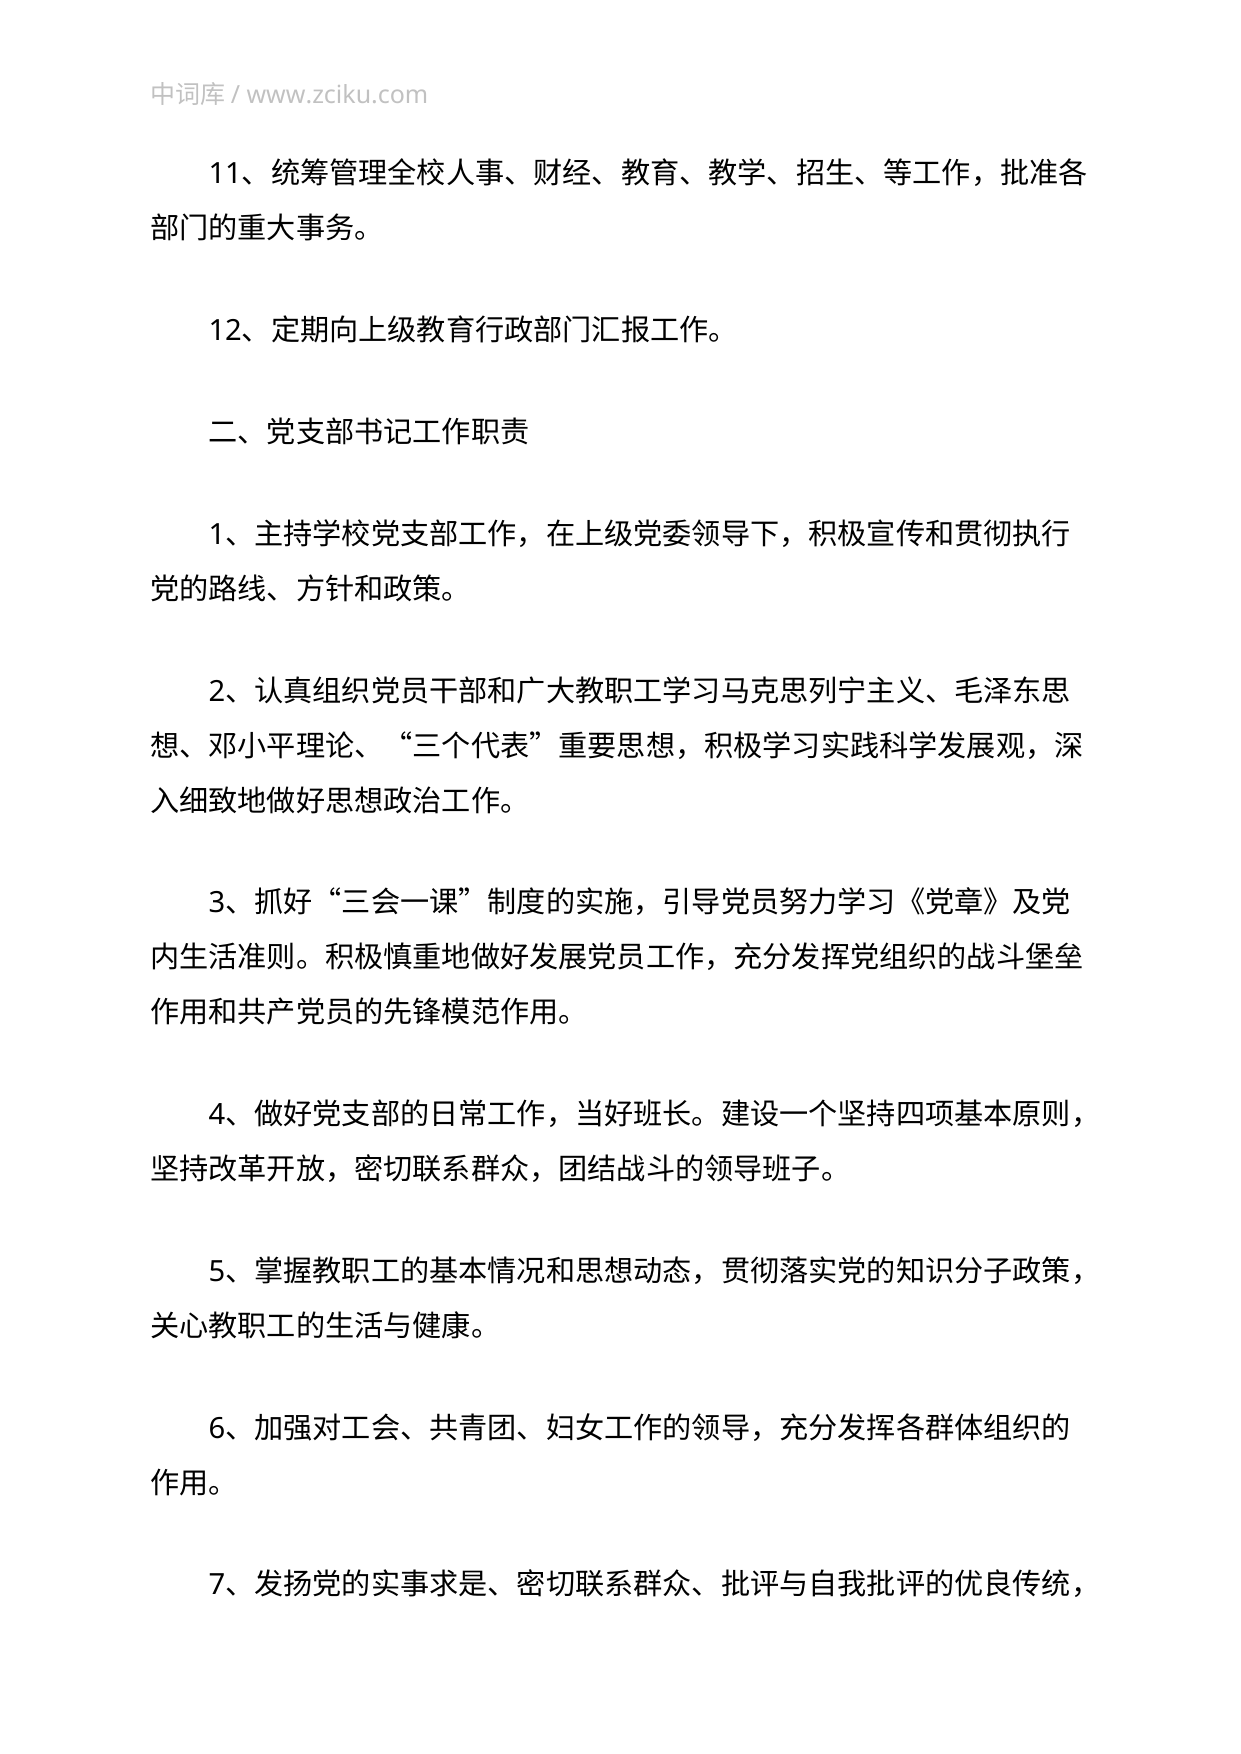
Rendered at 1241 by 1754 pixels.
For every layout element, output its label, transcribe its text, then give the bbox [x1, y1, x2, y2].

text 11、统筹管理全校人事、财经、教育、教学、招生、等工作，批准各部门的重大事务。 [150, 150, 1090, 247]
text 6、加强对工会、共青团、妇女工作的领导，充分发挥各群体组织的作用。 [150, 1404, 1090, 1501]
text 2、认真组织党员干部和广大教职工学习马克思列宁主义、毛泽东思想、邓小平理论、“三个代表”重要思想，积极学习实践科学发展观，深入细致地做好思想政治工作。 [150, 667, 1090, 819]
text 二、党支部书记工作职责 [150, 409, 1090, 451]
text 12、定期向上级教育行政部门汇报工作。 [150, 307, 1090, 349]
text 4、做好党支部的日常工作，当好班长。建设一个坚持四项基本原则，坚持改革开放，密切联系群众，团结战斗的领导班子。 [150, 1091, 1090, 1188]
text 5、掌握教职工的基本情况和思想动态，贯彻落实党的知识分子政策，关心教职工的生活与健康。 [150, 1247, 1090, 1345]
text 1、主持学校党支部工作，在上级党委领导下，积极宣传和贯彻执行党的路线、方针和政策。 [150, 511, 1090, 608]
text 3、抓好“三会一课”制度的实施，引导党员努力学习《党章》及党内生活准则。积极慎重地做好发展党员工作，充分发挥党组织的战斗堡垒作用和共产党员的先锋模范作用。 [150, 879, 1090, 1031]
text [150, 1561, 1090, 1603]
